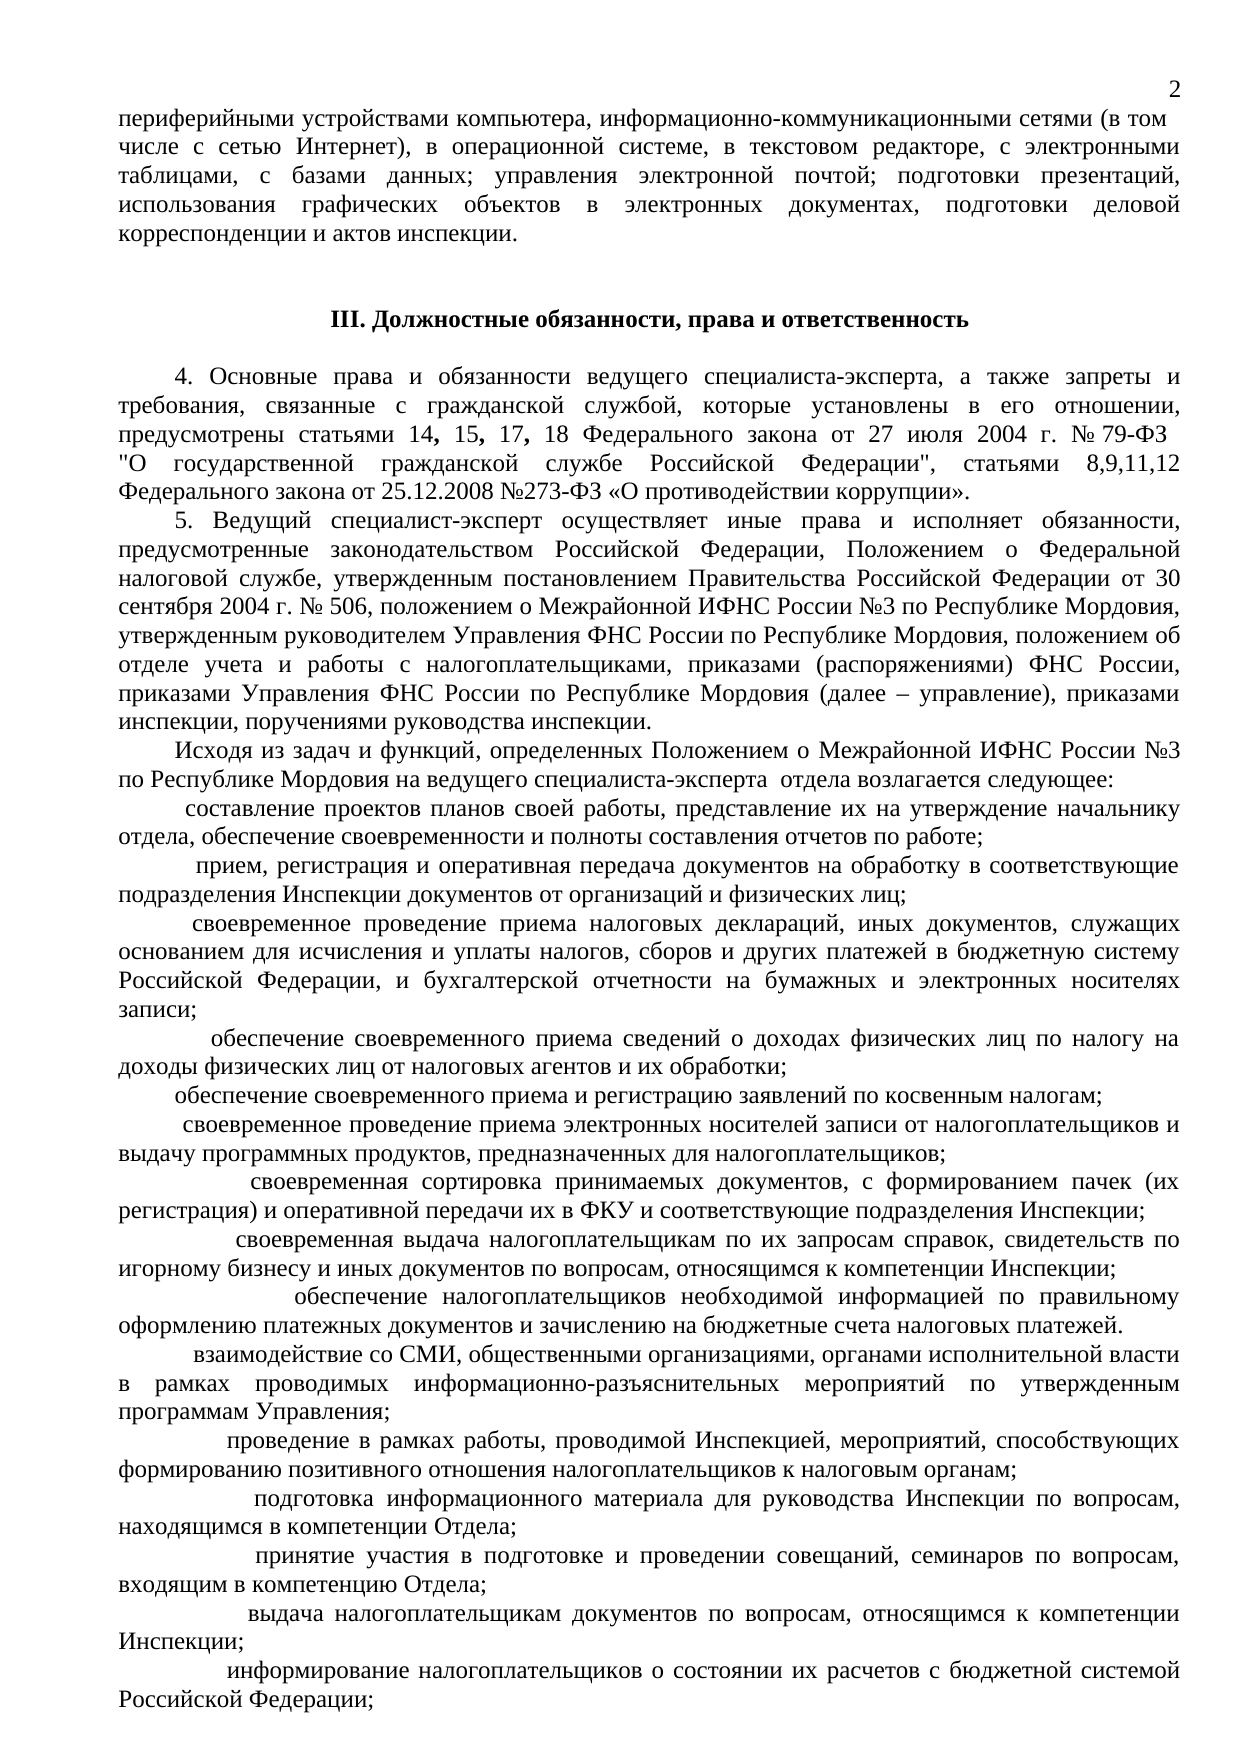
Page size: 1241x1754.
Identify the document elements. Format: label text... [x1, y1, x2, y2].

text своевременная сортировка принимаемых документов, с формированием пачек (их регистрация) и оперативной передачи их в ФКУ и соответствующие подразделения Инспекции; [118, 1166, 1181, 1224]
text своевременная выдача налогоплательщикам по их запросам справок, свидетельств по игорному бизнесу и иных документов по вопросам, относящимся к компетенции Инспекции; [118, 1224, 1181, 1281]
text прием, регистрация и оперативная передача документов на обработку в соответствующие подразделения Инспекции документов от организаций и физических лиц; [118, 850, 1181, 908]
text составление проектов планов своей работы, представление их на утверждение начальнику отдела, обеспечение своевременности и полноты составления отчетов по работе; [118, 793, 1181, 850]
text обеспечение своевременного приема сведений о доходах физических лиц по налогу на доходы физических лиц от налоговых агентов и их обработки; [118, 1023, 1181, 1080]
text подготовка информационного материала для руководства Инспекции по вопросам, находящимся в компетенции Отдела; [118, 1483, 1181, 1540]
text обеспечение своевременного приема и регистрацию заявлений по косвенным налогам; [118, 1080, 1181, 1109]
text проведение в рамках работы, проводимой Инспекцией, мероприятий, способствующих формированию позитивного отношения налогоплательщиков к налоговым органам; [118, 1425, 1181, 1483]
text своевременное проведение приема налоговых деклараций, иных документов, служащих основанием для исчисления и уплаты налогов, сборов и других платежей в бюджетную систему Российской Федерации, и бухгалтерской отчетности на бумажных и электронных носителях записи; [118, 908, 1181, 1023]
text своевременное проведение приема электронных носителей записи от налогоплательщиков и выдачу программных продуктов, предназначенных для налогоплательщиков; [118, 1109, 1181, 1166]
text обеспечение налогоплательщиков необходимой информацией по правильному оформлению платежных документов и зачислению на бюджетные счета налоговых платежей. [118, 1281, 1181, 1339]
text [118, 103, 1181, 246]
text 5. Ведущий специалист-эксперт осуществляет иные права и исполняет обязанности, предусмотренные законодательством Российской Федерации, Положением о Федеральной налоговой службе, утвержденным постановлением Правительства Российской Федерации от 30 сентября . № 506, положением о Межрайонной ИФНС России №3 по Республике Мордовия, утвержденным руководителем Управления ФНС России по Республике Мордовия, положением об отделе учета и работы с налогоплательщиками, приказами (распоряжениями) ФНС России, приказами Управления ФНС России по Республике Мордовия (далее – управление), приказами инспекции, поручениями руководства инспекции. [118, 505, 1181, 735]
text Исходя из задач и функций, определенных Положением о Межрайонной ИФНС России №3 по Республике Мордовия на ведущего специалиста-эксперта отдела возлагается следующее: [118, 735, 1181, 793]
text выдача налогоплательщикам документов по вопросам, относящимся к компетенции Инспекции; [118, 1598, 1181, 1655]
text взаимодействие со СМИ, общественными организациями, органами исполнительной власти в рамках проводимых информационно-разъяснительных мероприятий по утвержденным программам Управления; [118, 1339, 1181, 1425]
text принятие участия в подготовке и проведении совещаний, семинаров по вопросам, входящим в компетенцию Отдела; [118, 1540, 1181, 1598]
text III. Должностные обязанности, права и ответственность [118, 304, 1181, 333]
text 4. Основные права и обязанности ведущего специалиста-эксперта, а также запреты и требования, связанные с гражданской службой, которые установлены в его отношении, предусмотрены статьями 14, 15, 17, 18 Федерального закона от 27 июля . № 79-ФЗ "О государственной гражданской службе Российской Федерации", статьями 8,9,11,12 Федерального закона от 25.12.2008 №273-ФЗ «О противодействии коррупции». [118, 361, 1181, 505]
text информирование налогоплательщиков о состоянии их расчетов с бюджетной системой Российской Федерации; [118, 1655, 1181, 1713]
